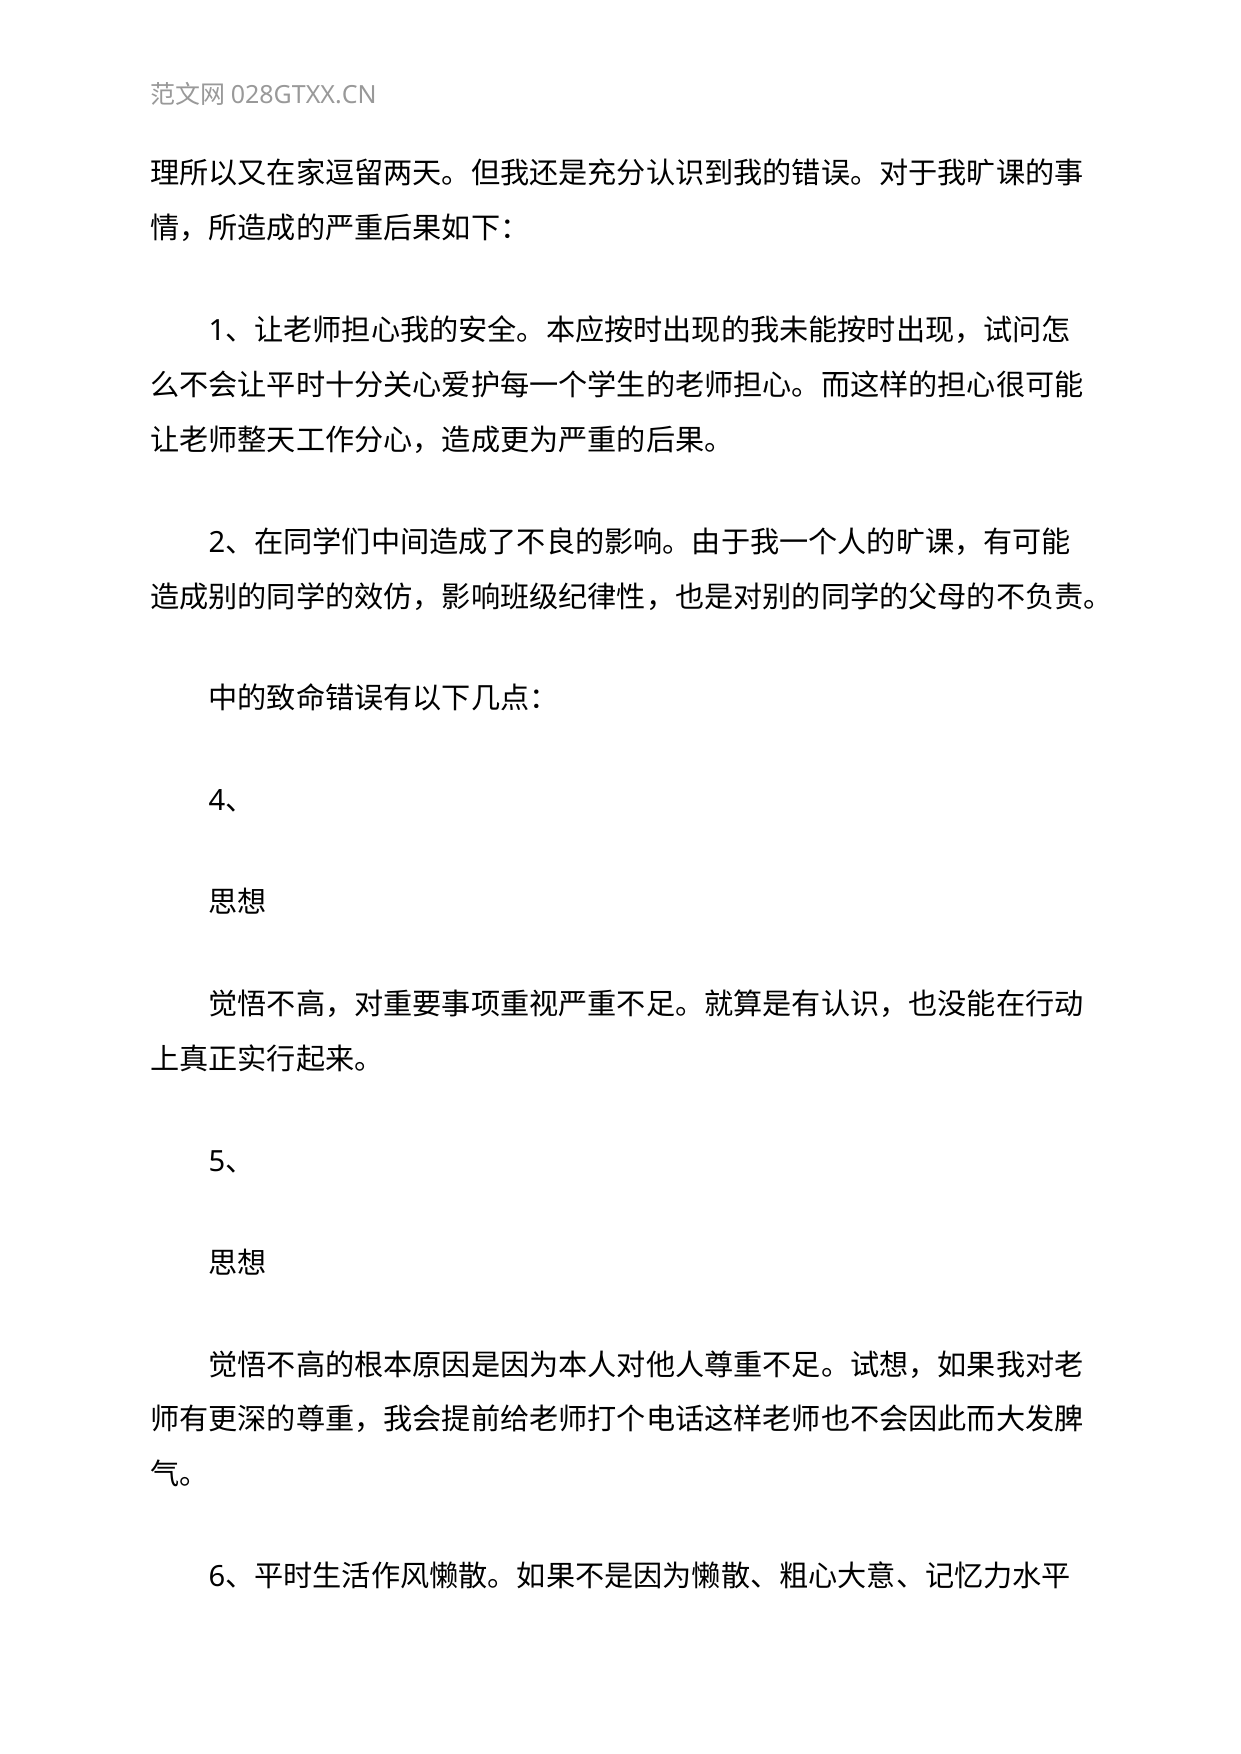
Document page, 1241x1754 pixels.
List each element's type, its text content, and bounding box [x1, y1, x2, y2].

text 中的致命错误有以下几点： [150, 675, 1090, 717]
text 1、让老师担心我的安全。本应按时出现的我未能按时出现，试问怎么不会让平时十分关心爱护每一个学生的老师担心。而这样的担心很可能让老师整天工作分心，造成更为严重的后果。 [150, 307, 1090, 459]
text 觉悟不高的根本原因是因为本人对他人尊重不足。试想，如果我对老师有更深的尊重，我会提前给老师打个电话这样老师也不会因此而大发脾气。 [150, 1341, 1090, 1493]
text 思想 [150, 1239, 1090, 1282]
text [150, 150, 1090, 247]
text 4、 [150, 777, 1090, 819]
text 5、 [150, 1137, 1090, 1180]
text 思想 [150, 879, 1090, 921]
text 觉悟不高，对重要事项重视严重不足。就算是有认识，也没能在行动上真正实行起来。 [150, 981, 1090, 1078]
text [150, 1553, 1090, 1595]
text 2、在同学们中间造成了不良的影响。由于我一个人的旷课，有可能造成别的同学的效仿，影响班级纪律性，也是对别的同学的父母的不负责。 [150, 518, 1090, 616]
